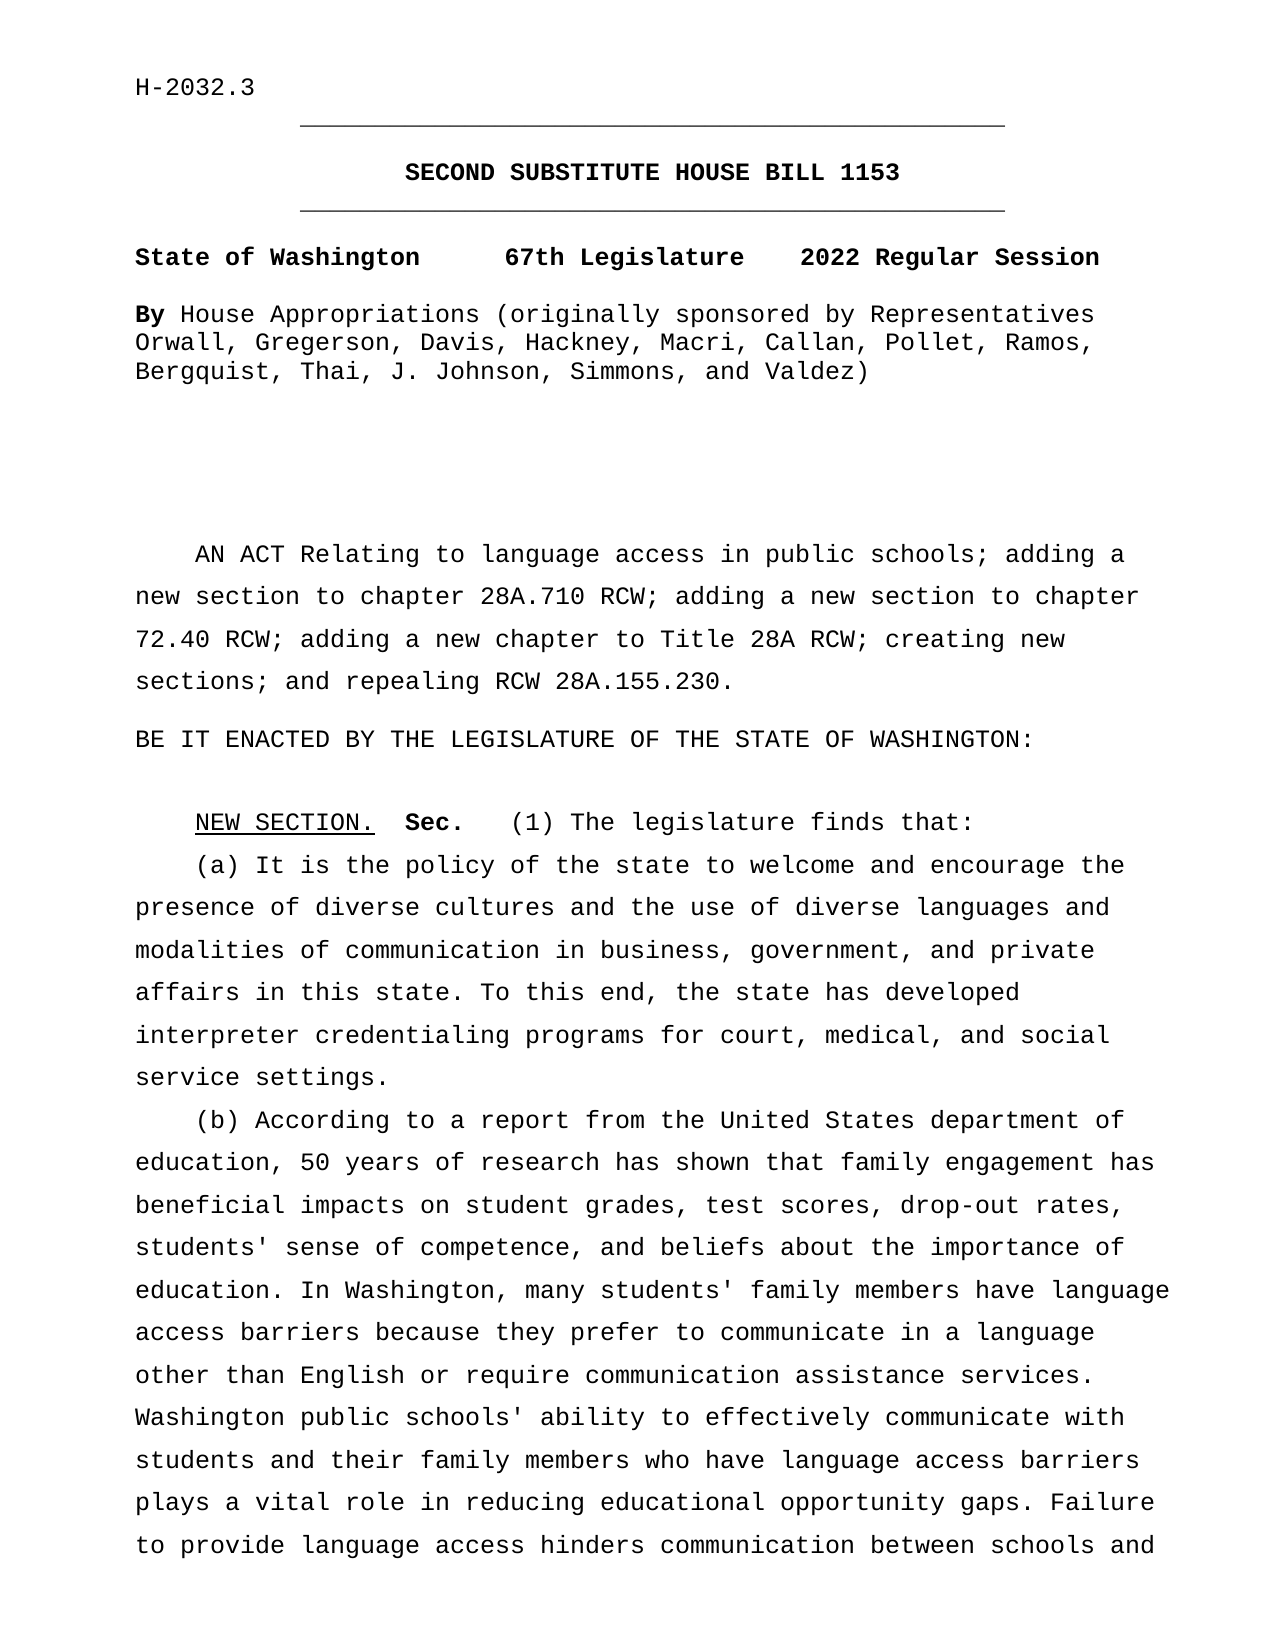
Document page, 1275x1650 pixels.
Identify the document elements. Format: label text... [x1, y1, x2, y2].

text BE IT ENACTED BY THE LEGISLATURE OF THE STATE OF WASHINGTON: [135, 727, 1170, 755]
text (a) It is the policy of the state to welcome and encourage the presence of diverse cultures and the use of diverse languages and modalities of communication in business, government, and private affairs in this state. To this end, the state has developed interpreter credentialing programs for court, medical, and social service settings. [135, 839, 1170, 1094]
text NEW SECTION. Sec. (1) The legislature finds that: [135, 797, 1170, 839]
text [135, 1094, 1170, 1562]
text _______________________________________________ [135, 188, 1170, 217]
text H-2032.3 [135, 75, 1170, 103]
text SECOND SUBSTITUTE HOUSE BILL 1153 [135, 160, 1170, 188]
text State of Washington 67th Legislature 2022 Regular Session [135, 245, 1170, 273]
text _______________________________________________ [135, 103, 1170, 132]
text AN ACT Relating to language access in public schools; adding a new section to chapter 28A.710 RCW; adding a new section to chapter 72.40 RCW; adding a new chapter to Title 28A RCW; creating new sections; and repealing RCW 28A.155.230. [135, 528, 1170, 698]
text By House Appropriations (originally sponsored by Representatives Orwall, Gregerson, Davis, Hackney, Macri, Callan, Pollet, Ramos, Bergquist, Thai, J. Johnson, Simmons, and Valdez) [135, 302, 1170, 387]
